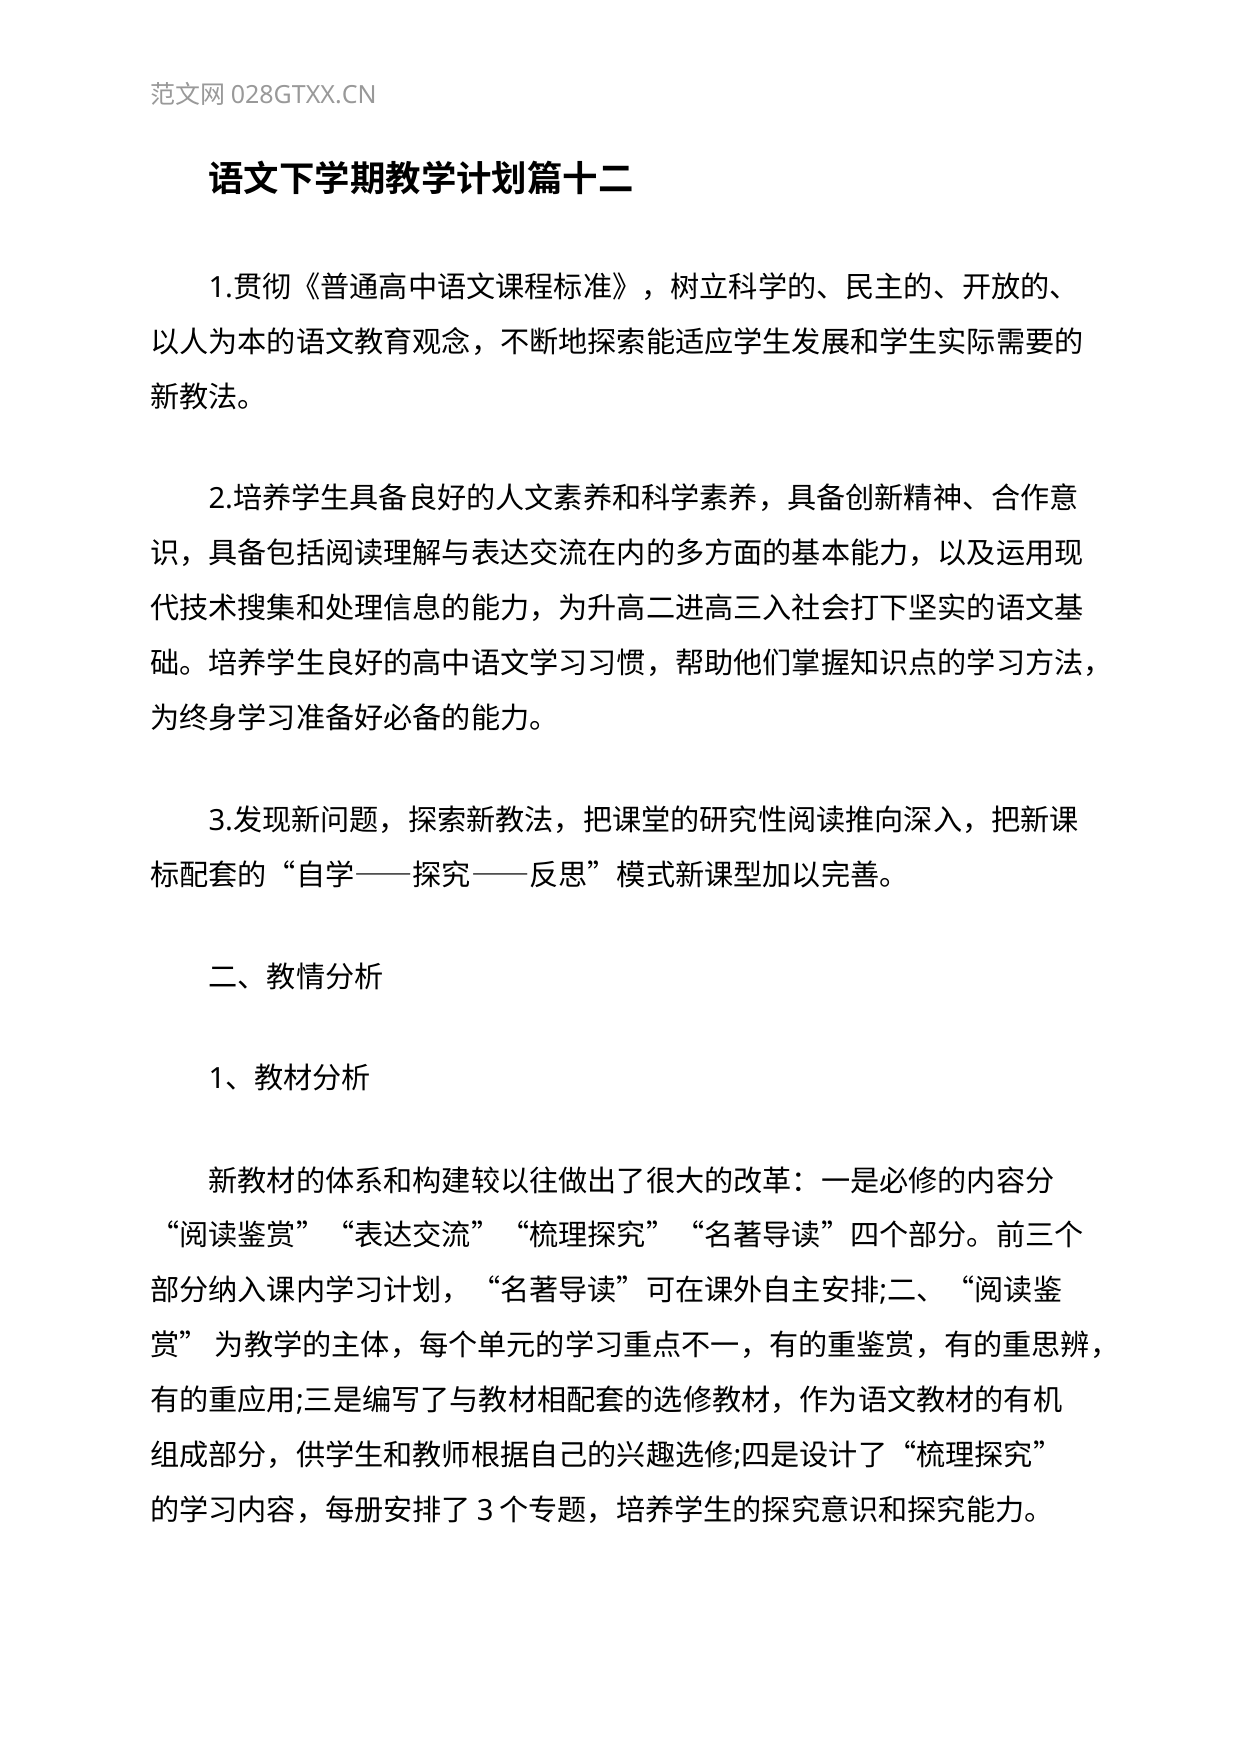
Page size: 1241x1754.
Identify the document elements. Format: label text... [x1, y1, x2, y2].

text 语文下学期教学计划篇十二 [150, 150, 1090, 201]
text 1、教材分析 [150, 1055, 1090, 1097]
text 2.培养学生具备良好的人文素养和科学素养，具备创新精神、合作意识，具备包括阅读理解与表达交流在内的多方面的基本能力，以及运用现代技术搜集和处理信息的能力，为升高二进高三入社会打下坚实的语文基础。培养学生良好的高中语文学习习惯，帮助他们掌握知识点的学习方法，为终身学习准备好必备的能力。 [150, 475, 1090, 737]
text 新教材的体系和构建较以往做出了很大的改革：一是必修的内容分“阅读鉴赏”“表达交流”“梳理探究”“名著导读”四个部分。前三个部分纳入课内学习计划，“名著导读”可在课外自主安排;二、“阅读鉴赏” 为教学的主体，每个单元的学习重点不一，有的重鉴赏，有的重思辨，有的重应用;三是编写了与教材相配套的选修教材，作为语文教材的有机组成部分，供学生和教师根据自己的兴趣选修;四是设计了“梳理探究”的学习内容，每册安排了3个专题，培养学生的探究意识和探究能力。 [150, 1157, 1090, 1529]
text 二、教情分析 [150, 953, 1090, 996]
text 1.贯彻《普通高中语文课程标准》，树立科学的、民主的、开放的、以人为本的语文教育观念，不断地探索能适应学生发展和学生实际需要的新教法。 [150, 263, 1090, 416]
text 3.发现新问题，探索新教法，把课堂的研究性阅读推向深入，把新课标配套的“自学——探究——反思”模式新课型加以完善。 [150, 797, 1090, 894]
